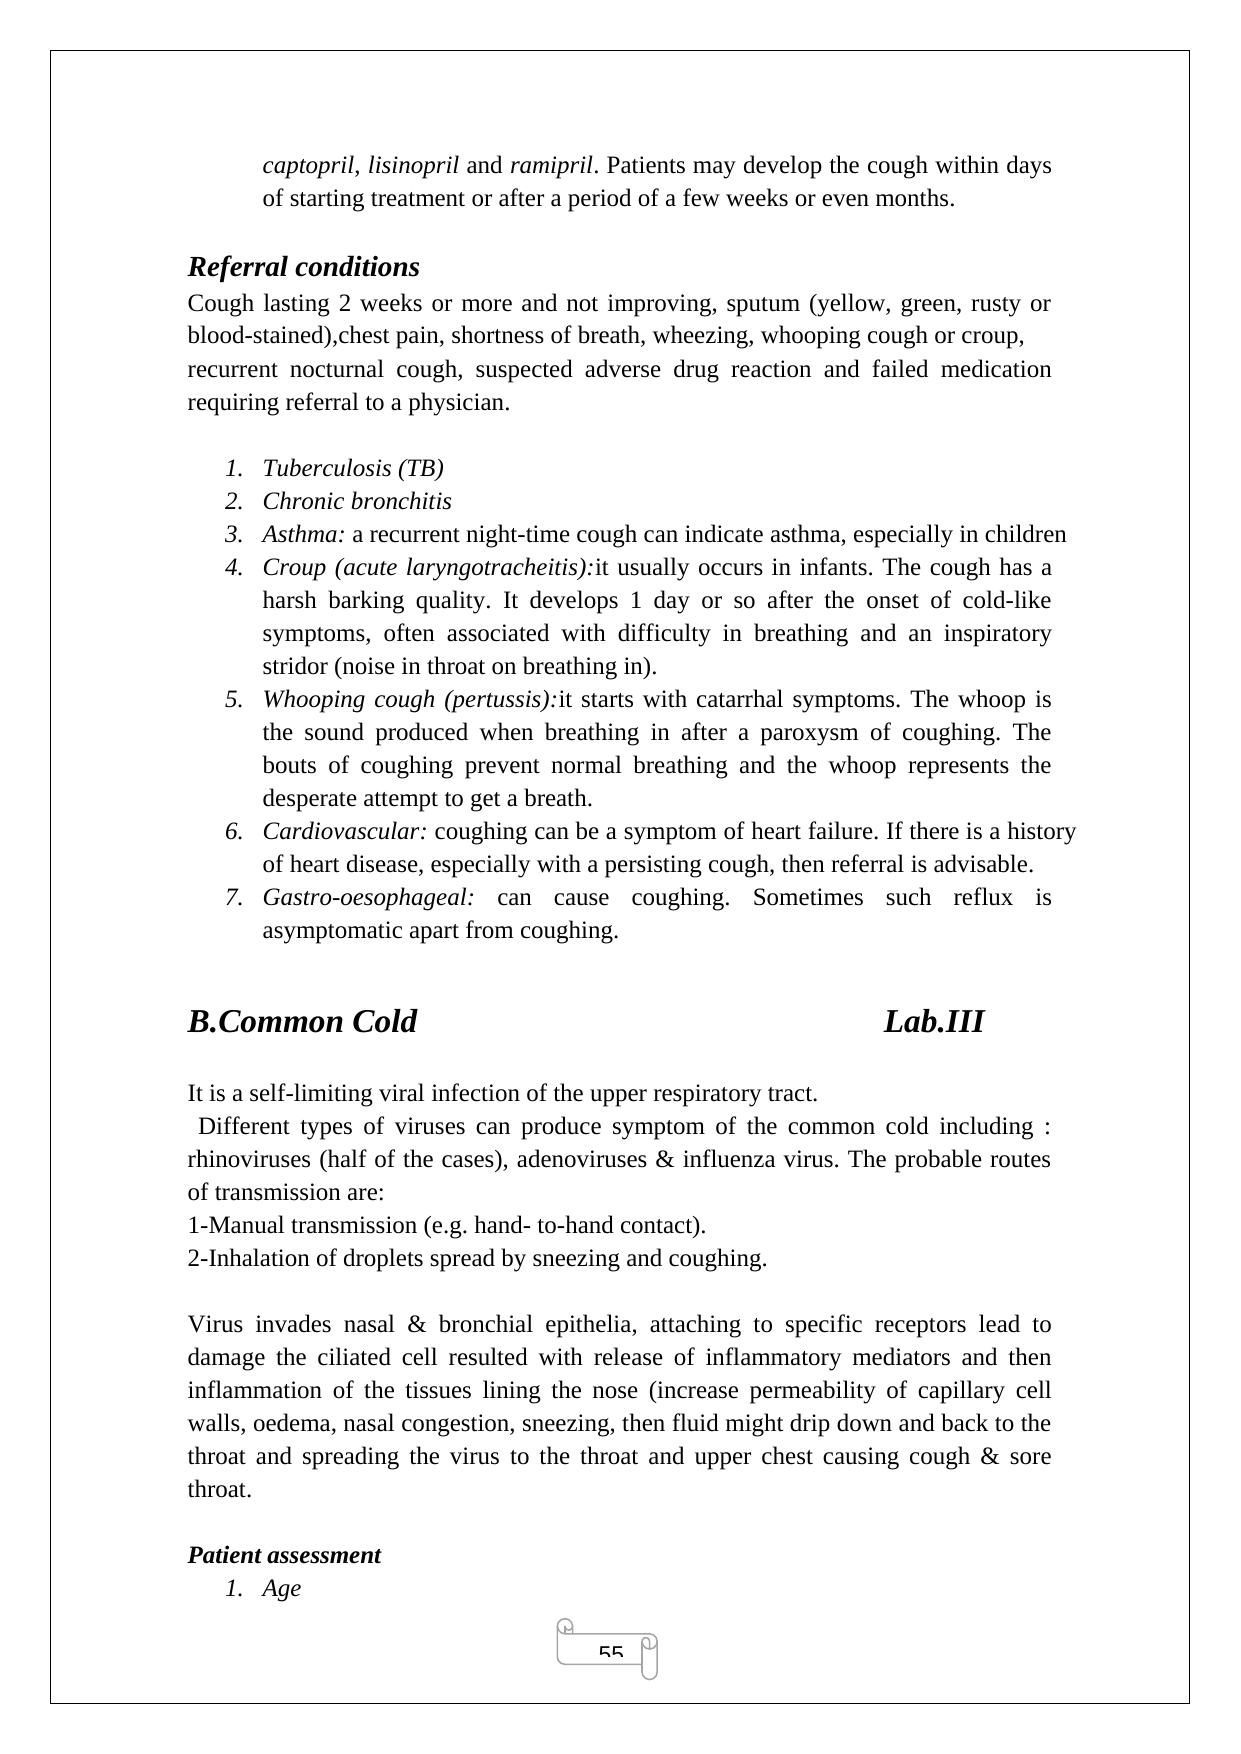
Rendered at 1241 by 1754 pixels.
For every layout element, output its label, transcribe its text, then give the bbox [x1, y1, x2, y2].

text Different types of viruses can produce symptom of the common cold including : rhinoviruses (half of the cases), adenoviruses & influenza virus. The probable routes of transmission are: [187, 1111, 1053, 1206]
list Croup (acute laryngotracheitis):it usually occurs in infants. The cough has a harsh barking quality. It develops 1 day or so after the onset of cold-like symptoms, often associated with difficulty in breathing and an inspiratory stridor (noise in throat on breathing in). [225, 552, 1053, 679]
text Patient assessment [187, 1540, 1053, 1569]
text Cough lasting 2 weeks or more and not improving, sputum (yellow, green, rusty or blood-stained),chest pain, shortness of breath, wheezing, whooping cough or croup, [187, 288, 1053, 349]
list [225, 150, 1053, 212]
text Virus invades nasal & bronchial epithelia, attaching to specific receptors lead to damage the ciliated cell resulted with release of inflammatory mediators and then inflammation of the tissues lining the nose (increase permeability of capillary cell walls, oedema, nasal congestion, sneezing, then fluid might drip down and back to the throat and spreading the virus to the throat and upper chest causing cough & sore throat. [187, 1309, 1053, 1503]
text Referral conditions [187, 249, 1053, 283]
list Age [225, 1573, 1053, 1602]
text 2-Inhalation of droplets spread by sneezing and coughing. [187, 1243, 1053, 1272]
list Asthma: a recurrent night-time cough can indicate asthma, especially in children [225, 519, 1078, 547]
list Gastro-oesophageal: can cause coughing. Sometimes such reflux is asymptomatic apart from coughing. [225, 882, 1053, 944]
text B.Common Cold Lab.III [187, 1001, 1053, 1039]
text 1-Manual transmission (e.g. hand- to-hand contact). [187, 1210, 1053, 1239]
text It is a self-limiting viral infection of the upper respiratory tract. [187, 1078, 1053, 1107]
list Tuberculosis (TB) [225, 453, 1053, 481]
text recurrent nocturnal cough, suspected adverse drug reaction and failed medication requiring referral to a physician. [187, 354, 1053, 415]
list Chronic bronchitis [225, 486, 1053, 514]
list Cardiovascular: coughing can be a symptom of heart failure. If there is a history of heart disease, especially with a persisting cough, then referral is advisable. [225, 816, 1078, 878]
list Whooping cough (pertussis):it starts with catarrhal symptoms. The whoop is the sound produced when breathing in after a paroxysm of coughing. The bouts of coughing prevent normal breathing and the whoop represents the desperate attempt to get a breath. [225, 684, 1053, 812]
